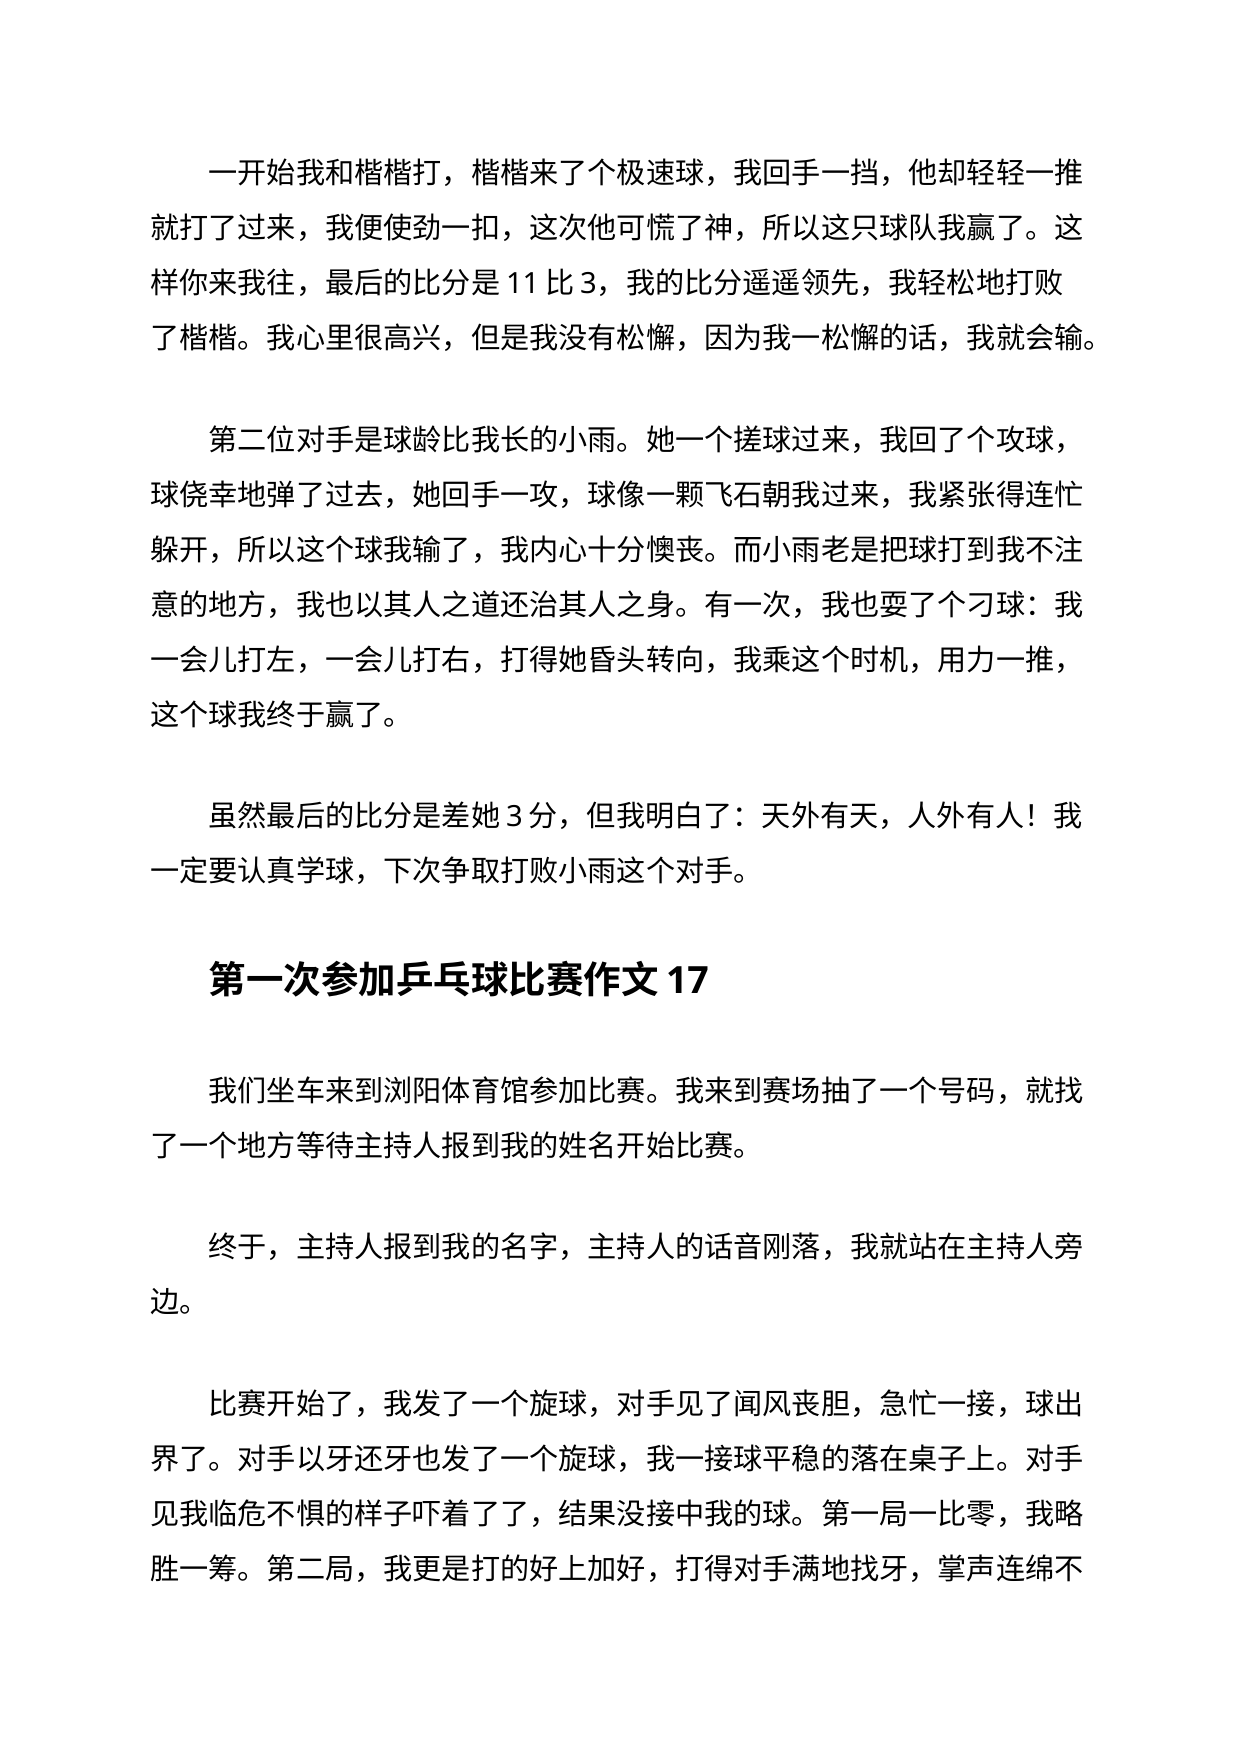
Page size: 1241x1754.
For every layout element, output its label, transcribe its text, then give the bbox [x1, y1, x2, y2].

text 我们坐车来到浏阳体育馆参加比赛。我来到赛场抽了一个号码，就找了一个地方等待主持人报到我的姓名开始比赛。 [150, 1067, 1090, 1164]
text 一开始我和楷楷打，楷楷来了个极速球，我回手一挡，他却轻轻一推就打了过来，我便使劲一扣，这次他可慌了神，所以这只球队我赢了。这样你来我往，最后的比分是11比3，我的比分遥遥领先，我轻松地打败了楷楷。我心里很高兴，但是我没有松懈，因为我一松懈的话，我就会输。 [150, 150, 1090, 357]
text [150, 1381, 1090, 1587]
text 第一次参加乒乓球比赛作文17 [150, 949, 1090, 1004]
text 终于，主持人报到我的名字，主持人的话音刚落，我就站在主持人旁边。 [150, 1224, 1090, 1321]
text 第二位对手是球龄比我长的小雨。她一个搓球过来，我回了个攻球，球侥幸地弹了过去，她回手一攻，球像一颗飞石朝我过来，我紧张得连忙躲开，所以这个球我输了，我内心十分懊丧。而小雨老是把球打到我不注意的地方，我也以其人之道还治其人之身。有一次，我也耍了个刁球：我一会儿打左，一会儿打右，打得她昏头转向，我乘这个时机，用力一推，这个球我终于赢了。 [150, 417, 1090, 733]
text 虽然最后的比分是差她3分，但我明白了：天外有天，人外有人！我一定要认真学球，下次争取打败小雨这个对手。 [150, 793, 1090, 890]
